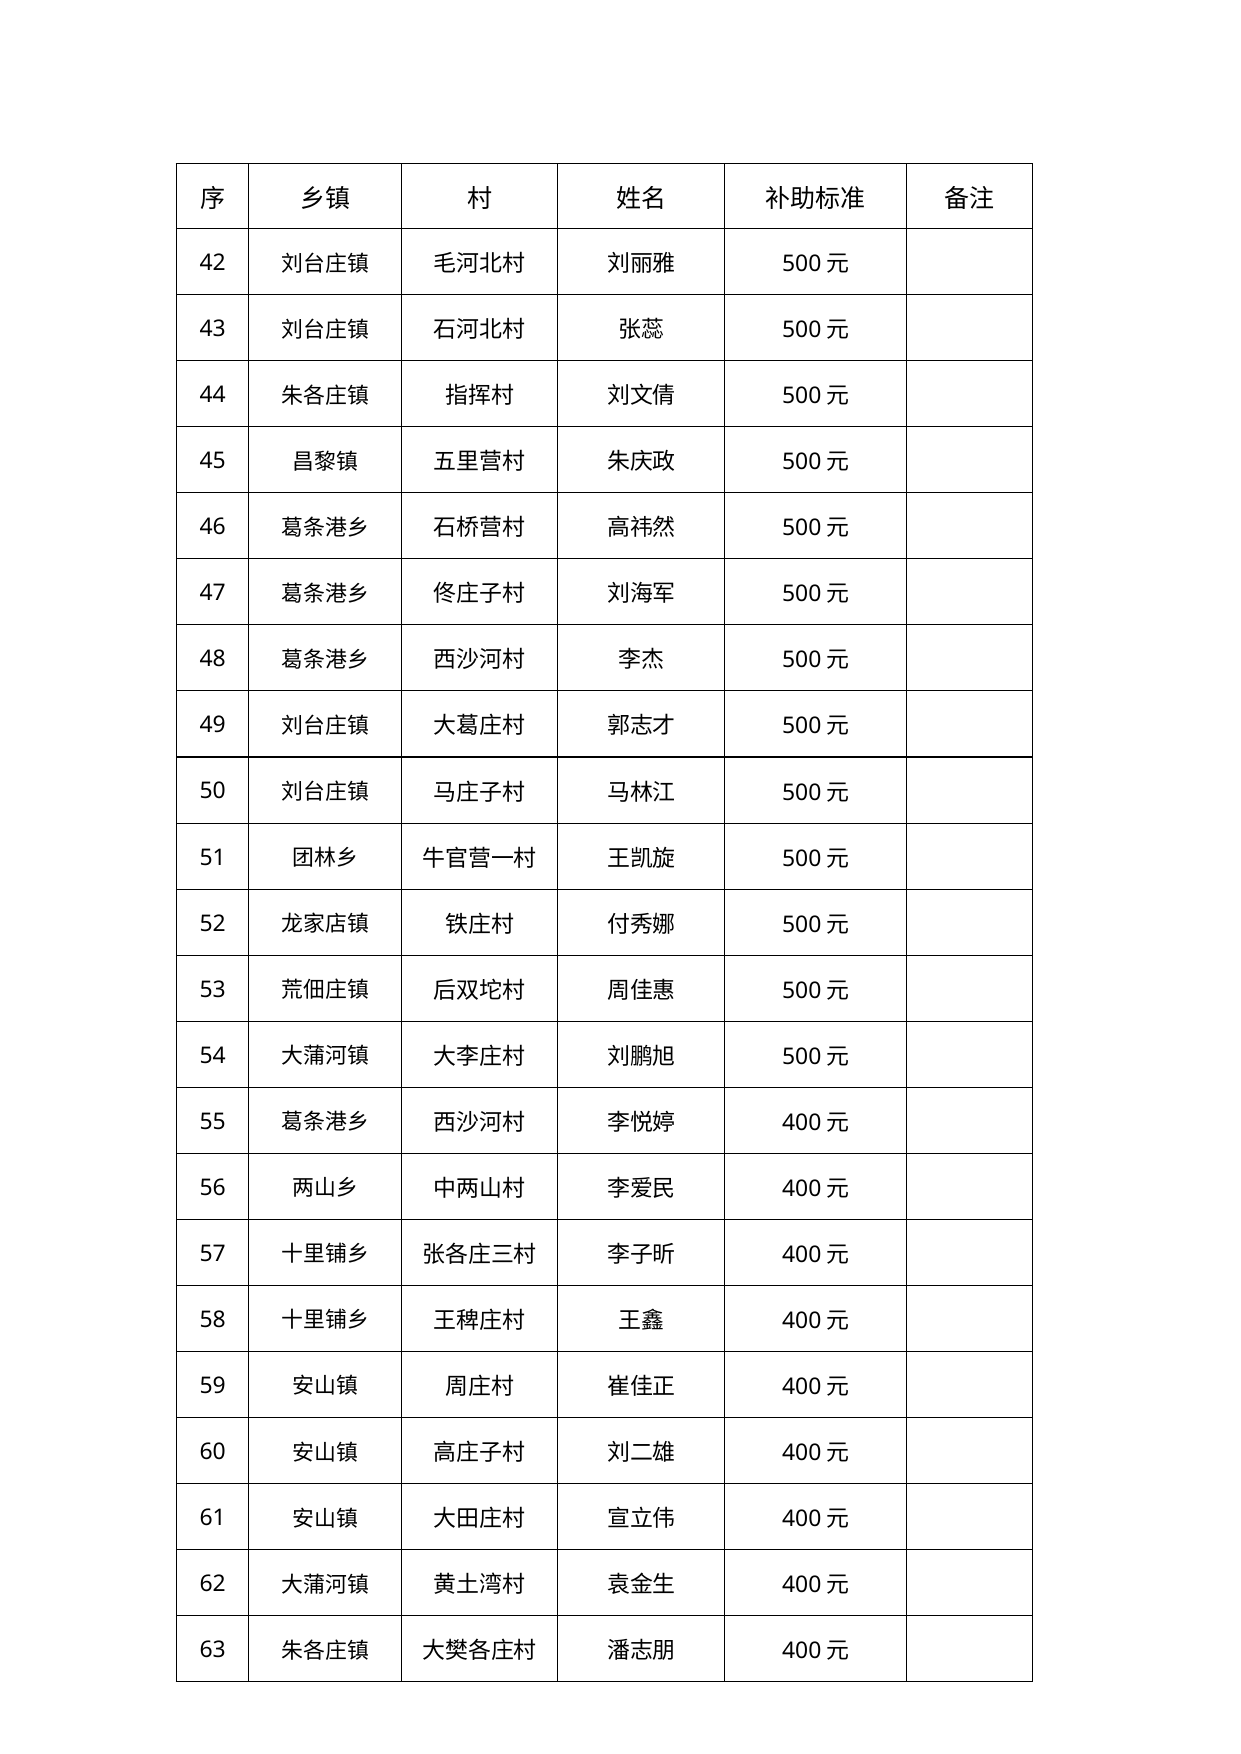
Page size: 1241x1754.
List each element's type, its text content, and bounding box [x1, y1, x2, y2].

table_cell 42 [177, 229, 248, 294]
table_cell 400元 [725, 1286, 906, 1351]
table_cell 500元 [725, 1022, 906, 1087]
table_cell [907, 1154, 1032, 1219]
table_cell 安山镇 [249, 1352, 401, 1417]
table_cell 59 [177, 1352, 248, 1417]
table_cell 李悦婷 [558, 1088, 724, 1153]
table_cell 500元 [725, 295, 906, 360]
table_cell 54 [177, 1022, 248, 1087]
table_cell 45 [177, 427, 248, 492]
table_cell 周佳惠 [558, 956, 724, 1021]
table_header 姓名 [558, 164, 724, 228]
table_cell 五里营村 [402, 427, 557, 492]
table_cell 铁庄村 [402, 890, 557, 954]
table_cell 大蒲河镇 [249, 1550, 401, 1615]
table_cell 后双坨村 [402, 956, 557, 1021]
table_cell 刘鹏旭 [558, 1022, 724, 1087]
table_header 乡镇 [249, 164, 401, 228]
table_cell 61 [177, 1484, 248, 1549]
table_cell [907, 1484, 1032, 1549]
table_cell 王凯旋 [558, 824, 724, 888]
table_cell 400元 [725, 1418, 906, 1483]
table_cell 51 [177, 824, 248, 888]
table_cell [907, 758, 1032, 822]
table_cell 大樊各庄村 [402, 1616, 557, 1681]
table_cell 朱各庄镇 [249, 1616, 401, 1681]
table_cell 400元 [725, 1550, 906, 1615]
table_cell 高祎然 [558, 493, 724, 558]
table_cell [907, 1616, 1032, 1681]
table_cell 50 [177, 758, 248, 822]
table_cell 500元 [725, 493, 906, 558]
table_cell 500元 [725, 824, 906, 888]
table_header 村 [402, 164, 557, 228]
table_cell 48 [177, 625, 248, 690]
table_cell 高庄子村 [402, 1418, 557, 1483]
table_cell 潘志朋 [558, 1616, 724, 1681]
table_cell 62 [177, 1550, 248, 1615]
table_cell 52 [177, 890, 248, 954]
table_cell 张各庄三村 [402, 1220, 557, 1285]
table_cell [907, 956, 1032, 1021]
table_cell 400元 [725, 1484, 906, 1549]
table_cell [907, 559, 1032, 624]
table_cell 刘台庄镇 [249, 758, 401, 822]
table_cell [907, 229, 1032, 294]
table_header 备注 [907, 164, 1032, 228]
table_cell 刘二雄 [558, 1418, 724, 1483]
table_cell [907, 295, 1032, 360]
table_cell 两山乡 [249, 1154, 401, 1219]
table_cell [907, 890, 1032, 954]
table_cell 大李庄村 [402, 1022, 557, 1087]
table_cell 指挥村 [402, 361, 557, 426]
table_cell 团林乡 [249, 824, 401, 888]
table_cell 63 [177, 1616, 248, 1681]
table_cell 400元 [725, 1352, 906, 1417]
table_cell 十里铺乡 [249, 1286, 401, 1351]
table_cell 李杰 [558, 625, 724, 690]
table_cell 朱庆政 [558, 427, 724, 492]
table_cell 大田庄村 [402, 1484, 557, 1549]
table_cell 500元 [725, 691, 906, 756]
table_cell 500元 [725, 625, 906, 690]
table_cell [907, 1220, 1032, 1285]
table_cell 崔佳正 [558, 1352, 724, 1417]
table_cell 石河北村 [402, 295, 557, 360]
table_cell 刘台庄镇 [249, 295, 401, 360]
table_cell [907, 1088, 1032, 1153]
table_cell 安山镇 [249, 1418, 401, 1483]
table_cell 葛条港乡 [249, 1088, 401, 1153]
table_cell 中两山村 [402, 1154, 557, 1219]
table_cell 500元 [725, 956, 906, 1021]
table_cell 葛条港乡 [249, 559, 401, 624]
table_cell 西沙河村 [402, 1088, 557, 1153]
table_cell 龙家店镇 [249, 890, 401, 954]
table_cell 周庄村 [402, 1352, 557, 1417]
table_cell 王稗庄村 [402, 1286, 557, 1351]
table_cell [907, 824, 1032, 888]
table_cell 刘丽雅 [558, 229, 724, 294]
table_cell 大蒲河镇 [249, 1022, 401, 1087]
table_cell [907, 625, 1032, 690]
table_cell 黄土湾村 [402, 1550, 557, 1615]
table_cell 郭志才 [558, 691, 724, 756]
table_cell [907, 1550, 1032, 1615]
table_header 补助标准 [725, 164, 906, 228]
table_cell 马庄子村 [402, 758, 557, 822]
table_cell 马林江 [558, 758, 724, 822]
table_cell 昌黎镇 [249, 427, 401, 492]
table_cell 李爱民 [558, 1154, 724, 1219]
table_cell 王鑫 [558, 1286, 724, 1351]
table_cell 43 [177, 295, 248, 360]
table_cell 500元 [725, 229, 906, 294]
table_cell 牛官营一村 [402, 824, 557, 888]
table_cell 400元 [725, 1220, 906, 1285]
table_cell 400元 [725, 1154, 906, 1219]
table_cell 宣立伟 [558, 1484, 724, 1549]
table_cell 付秀娜 [558, 890, 724, 954]
table_cell 500元 [725, 758, 906, 822]
table_cell 57 [177, 1220, 248, 1285]
table_cell 58 [177, 1286, 248, 1351]
table_cell 400元 [725, 1088, 906, 1153]
table_cell 60 [177, 1418, 248, 1483]
table_cell 西沙河村 [402, 625, 557, 690]
table_cell 石桥营村 [402, 493, 557, 558]
table_cell 49 [177, 691, 248, 756]
table_cell 500元 [725, 559, 906, 624]
table_cell 荒佃庄镇 [249, 956, 401, 1021]
table_cell 毛河北村 [402, 229, 557, 294]
table_cell [907, 493, 1032, 558]
table_cell 刘文倩 [558, 361, 724, 426]
table_cell 56 [177, 1154, 248, 1219]
table_cell 刘台庄镇 [249, 691, 401, 756]
table_cell 张蕊 [558, 295, 724, 360]
table_cell 佟庄子村 [402, 559, 557, 624]
table_cell 500元 [725, 427, 906, 492]
table_cell 大葛庄村 [402, 691, 557, 756]
table_cell [907, 1286, 1032, 1351]
table_cell 袁金生 [558, 1550, 724, 1615]
table_cell 葛条港乡 [249, 493, 401, 558]
table_cell 46 [177, 493, 248, 558]
table_cell 李子昕 [558, 1220, 724, 1285]
table_cell 安山镇 [249, 1484, 401, 1549]
table_cell 刘海军 [558, 559, 724, 624]
table_cell 53 [177, 956, 248, 1021]
table_cell [907, 427, 1032, 492]
table_cell 500元 [725, 890, 906, 954]
table_cell 500元 [725, 361, 906, 426]
table_cell 朱各庄镇 [249, 361, 401, 426]
table_cell 44 [177, 361, 248, 426]
table_cell 十里铺乡 [249, 1220, 401, 1285]
table_cell 47 [177, 559, 248, 624]
table_cell 55 [177, 1088, 248, 1153]
table_cell [907, 361, 1032, 426]
table_cell [907, 1022, 1032, 1087]
table_cell [907, 1352, 1032, 1417]
table_cell 400元 [725, 1616, 906, 1681]
table_cell 刘台庄镇 [249, 229, 401, 294]
table_cell 葛条港乡 [249, 625, 401, 690]
table_cell [907, 1418, 1032, 1483]
table_cell [907, 691, 1032, 756]
table_header 序号 [177, 164, 248, 228]
